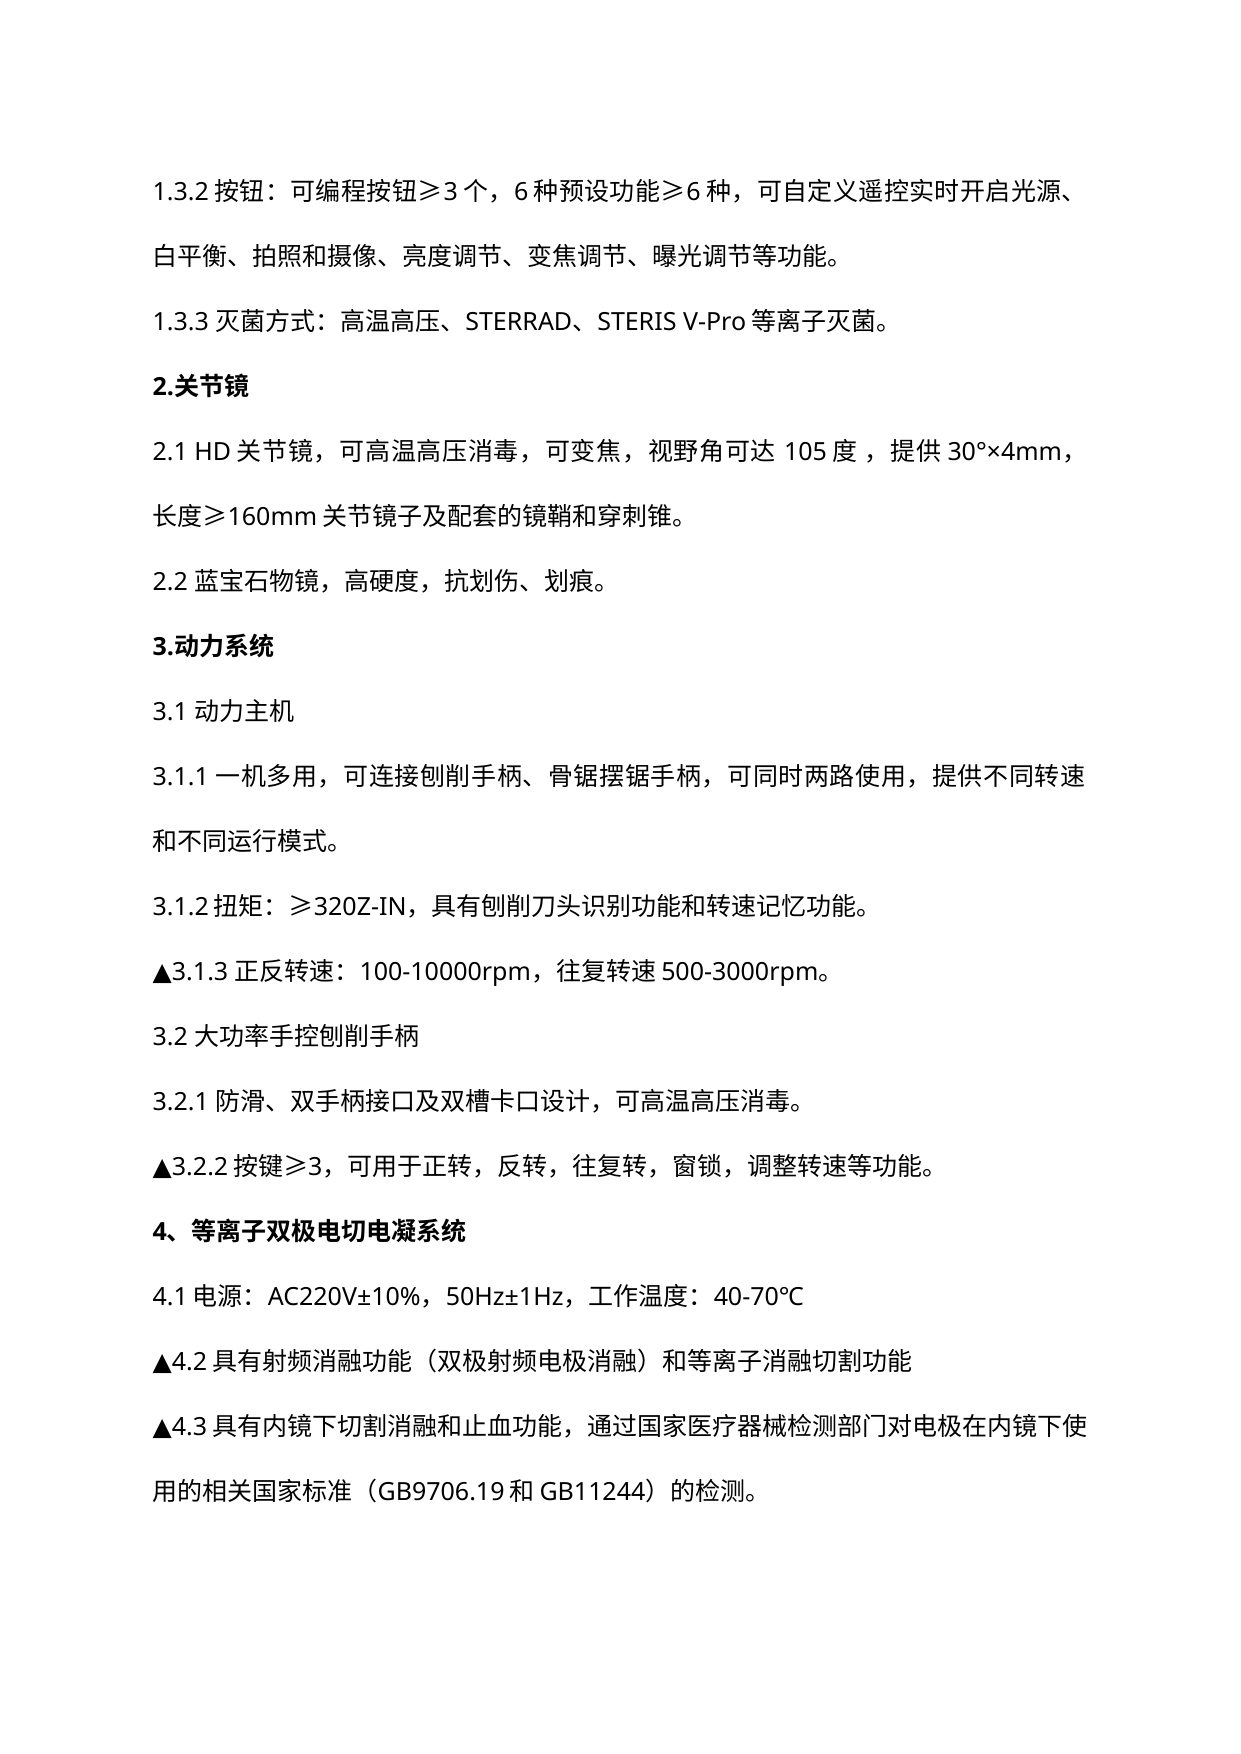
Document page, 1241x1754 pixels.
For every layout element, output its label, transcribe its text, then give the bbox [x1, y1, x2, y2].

text 2.1 HD关节镜，可高温高压消毒，可变焦，视野角可达105度 ，提供30°×4mm，长度≥160mm关节镜子及配套的镜鞘和穿刺锥。 [152, 417, 1088, 547]
text 1.3.2按钮：可编程按钮≥3个，6种预设功能≥6种，可自定义遥控实时开启光源、白平衡、拍照和摄像、亮度调节、变焦调节、曝光调节等功能。 [152, 157, 1088, 287]
text ▲4.3具有内镜下切割消融和止血功能，通过国家医疗器械检测部门对电极在内镜下使用的相关国家标准（GB9706.19和GB11244）的检测。 [152, 1392, 1088, 1522]
text 2.2 蓝宝石物镜，高硬度，抗划伤、划痕。 [152, 547, 1088, 612]
text 3.1.1 一机多用，可连接刨削手柄、骨锯摆锯手柄，可同时两路使用，提供不同转速和不同运行模式。​ [152, 742, 1088, 872]
text 3.动力系统​ [152, 612, 1088, 677]
text ▲3.1.3 正反转速：100-10000rpm，往复转速500-3000rpm。​ [152, 937, 1088, 1002]
text ▲4.2具有射频消融功能（双极射频电极消融）和等离子消融切割功能 [152, 1327, 1088, 1392]
text ▲3.2.2按键≥3，可用于正转，反转，往复转，窗锁，调整转速等功能​。 [152, 1132, 1088, 1197]
text 3.1.2扭矩：≥320Z-IN，具有刨削刀头识别功能和转速记忆功能。 [152, 872, 1088, 937]
text 4.1电源：AC220V±10%，50Hz±1Hz，工作温度：40-70℃ [152, 1262, 1088, 1327]
text 4、等离子双极电切电凝系统 [152, 1197, 1088, 1262]
text 3.1 动力主机 [152, 677, 1088, 742]
text 2.关节镜​ [152, 352, 1088, 417]
text 1.3.3 灭菌方式：高温高压、STERRAD、STERIS V-Pro等离子灭菌。 [152, 287, 1088, 352]
text 3.2.1 防滑、双手柄接口及双槽卡口设计，可高温高压消毒。​ [152, 1067, 1088, 1132]
text 3.2 大功率手控刨削手柄 [152, 1002, 1088, 1067]
